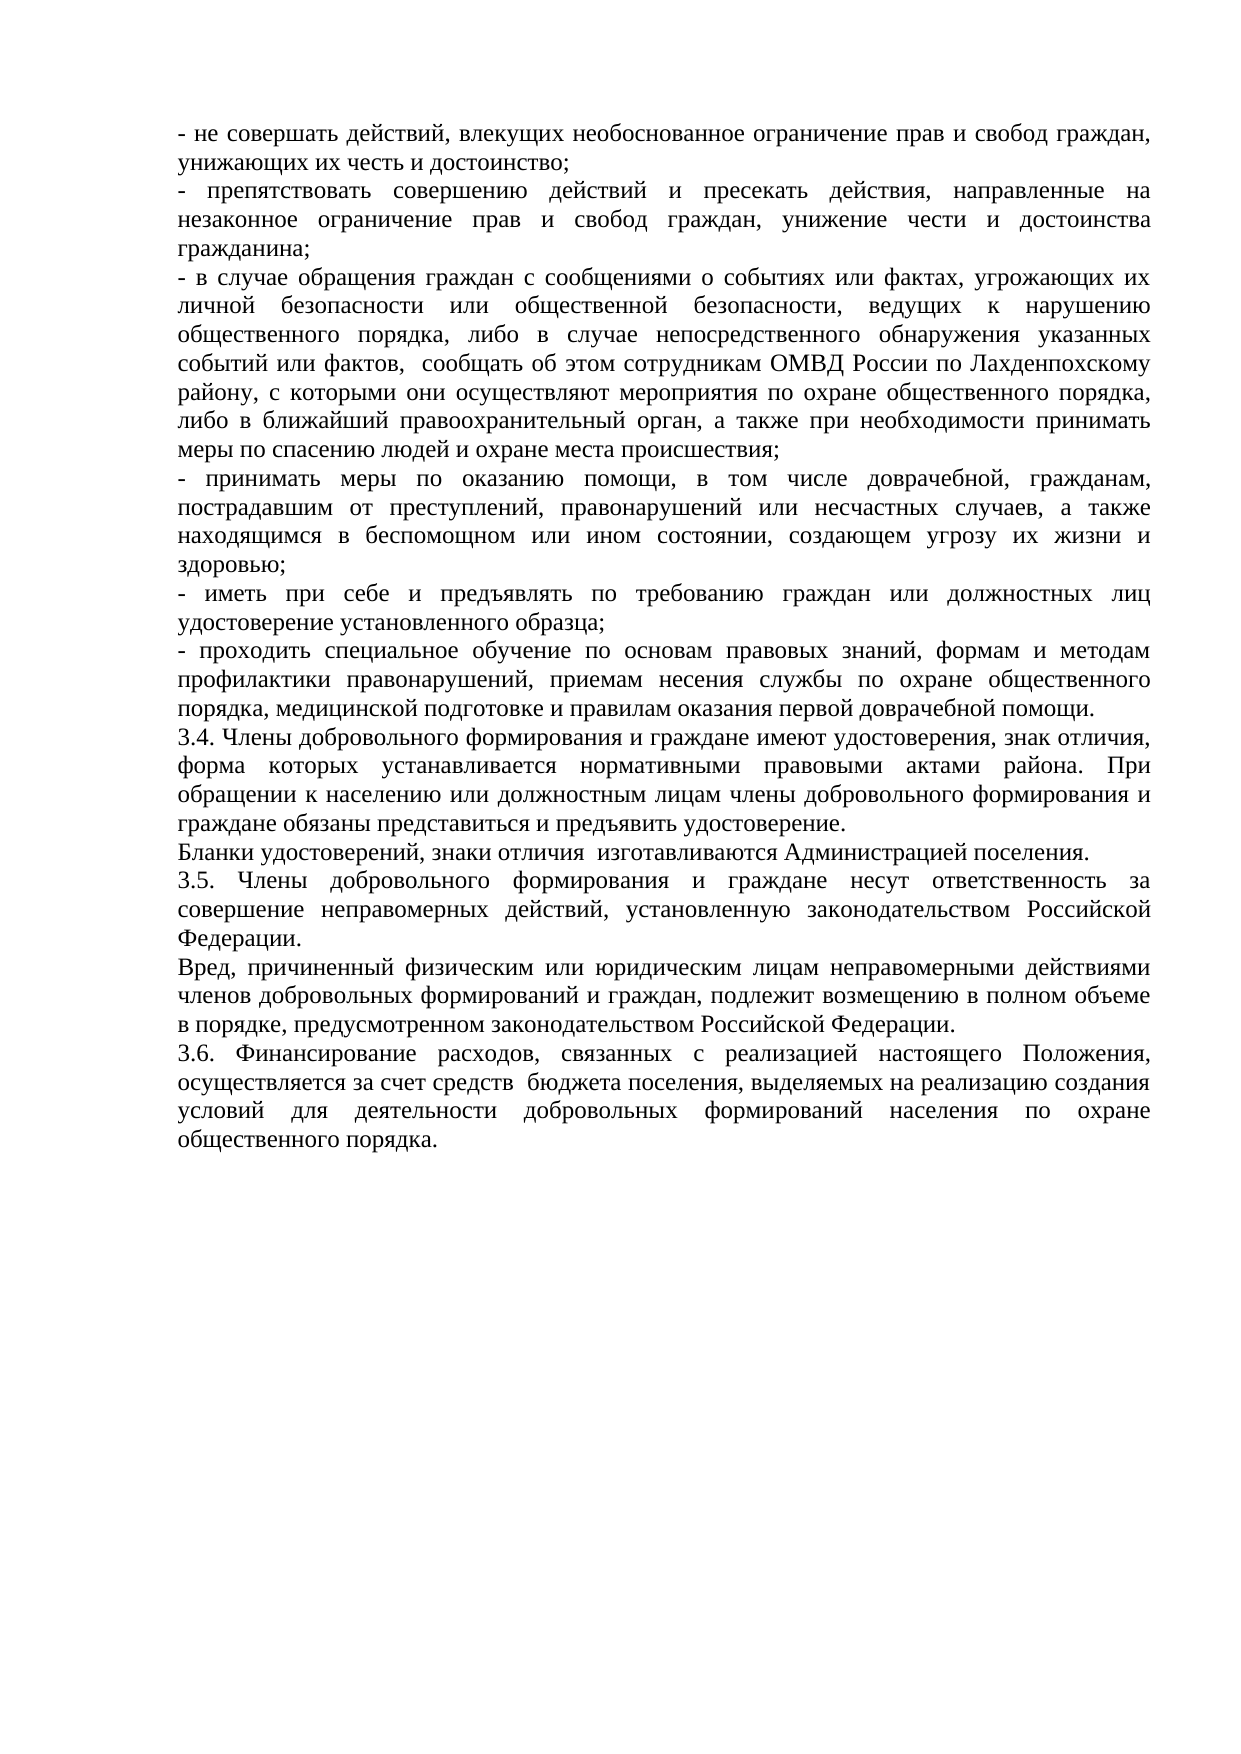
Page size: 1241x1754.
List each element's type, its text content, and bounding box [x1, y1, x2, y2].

text - проходить специальное обучение по основам правовых знаний, формам и методам профилактики правонарушений, приемам несения службы по охране общественного порядка, медицинской подготовке и правилам оказания первой доврачебной помощи. [177, 636, 1152, 722]
text - принимать меры по оказанию помощи, в том числе доврачебной, гражданам, пострадавшим от преступлений, правонарушений или несчастных случаев, а также находящимся в беспомощном или ином состоянии, создающем угрозу их жизни и здоровью; [177, 463, 1152, 578]
text - иметь при себе и предъявлять по требованию граждан или должностных лиц удостоверение установленного образца; [177, 578, 1152, 636]
text Бланки удостоверений, знаки отличия изготавливаются Администрацией поселения. [177, 837, 1152, 866]
text - препятствовать совершению действий и пресекать действия, направленные на незаконное ограничение прав и свобод граждан, унижение чести и достоинства гражданина; [177, 176, 1152, 262]
text 3.5. Члены добровольного формирования и граждане несут ответственность за совершение неправомерных действий, установленную законодательством Российской Федерации. [177, 866, 1152, 952]
text Вред, причиненный физическим или юридическим лицам неправомерными действиями членов добровольных формирований и граждан, подлежит возмещению в полном объеме в порядке, предусмотренном законодательством Российской Федерации. [177, 952, 1152, 1038]
text - не совершать действий, влекущих необоснованное ограничение прав и свобод граждан, унижающих их честь и достоинство; [177, 118, 1152, 176]
text 3.6. Финансирование расходов, связанных с реализацией настоящего Положения, осуществляется за счет средств бюджета поселения, выделяемых на реализацию создания условий для деятельности добровольных формирований населения по охране общественного порядка. [177, 1038, 1152, 1153]
text 3.4. Члены добровольного формирования и граждане имеют удостоверения, знак отличия, форма которых устанавливается нормативными правовыми актами района. При обращении к населению или должностным лицам члены добровольного формирования и граждане обязаны представиться и предъявить удостоверение. [177, 722, 1152, 837]
text - в случае обращения граждан с сообщениями о событиях или фактах, угрожающих их личной безопасности или общественной безопасности, ведущих к нарушению общественного порядка, либо в случае непосредственного обнаружения указанных событий или фактов, сообщать об этом сотрудникам ОМВД России по Лахденпохскому району, с которыми они осуществляют мероприятия по охране общественного порядка, либо в ближайший правоохранительный орган, а также при необходимости принимать меры по спасению людей и охране места происшествия; [177, 262, 1152, 463]
